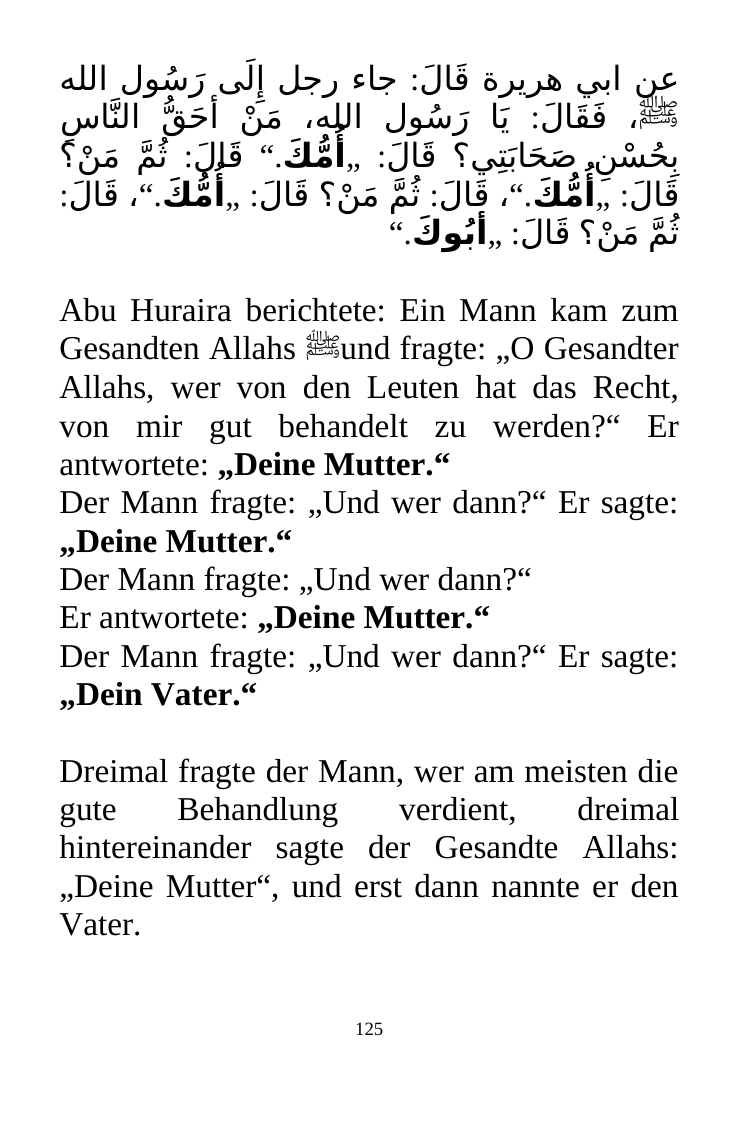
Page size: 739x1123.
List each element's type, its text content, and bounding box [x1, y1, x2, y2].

text عن ابي هريرة قَالَ: جاء رجل إِلَى رَسُول الله ﷺ، فَقَالَ: يَا رَسُول الله، مَنْ أحَقُّ النَّاسِ بِحُسْنِ صَحَابَتِي؟ قَالَ: „أُمُّكَ.“ قَالَ: ثُمَّ مَنْ؟ قَالَ: „أُمُّكَ.“، قَالَ: ثُمَّ مَنْ؟ قَالَ: „أُمُّكَ.“، قَالَ: ثُمَّ مَنْ؟ قَالَ: „أبُوكَ.“ [59, 59, 679, 251]
text Abu Huraira berichtete: Ein Mann kam zum Gesandten Allahs ﷺund fragte: „O Gesandter Allahs, wer von den Leuten hat das Recht, von mir gut behandelt zu werden?“ Er antwortete: „Deine Mutter.“ [59, 290, 679, 483]
text Der Mann fragte: „Und wer dann?“ Er sagte: „Deine Mutter.“ [59, 483, 679, 559]
text Der Mann fragte: „Und wer dann?“ [59, 559, 679, 598]
text Der Mann fragte: „Und wer dann?“ Er sagte: „Dein Vater.“ [59, 636, 679, 713]
text Dreimal fragte der Mann, wer am meisten die gute Behandlung verdient, dreimal hintereinander sagte der Gesandte Allahs: „Deine Mutter“, und erst dann nannte er den Vater. [59, 751, 679, 943]
text Er antwortete: „Deine Mutter.“ [59, 598, 679, 636]
